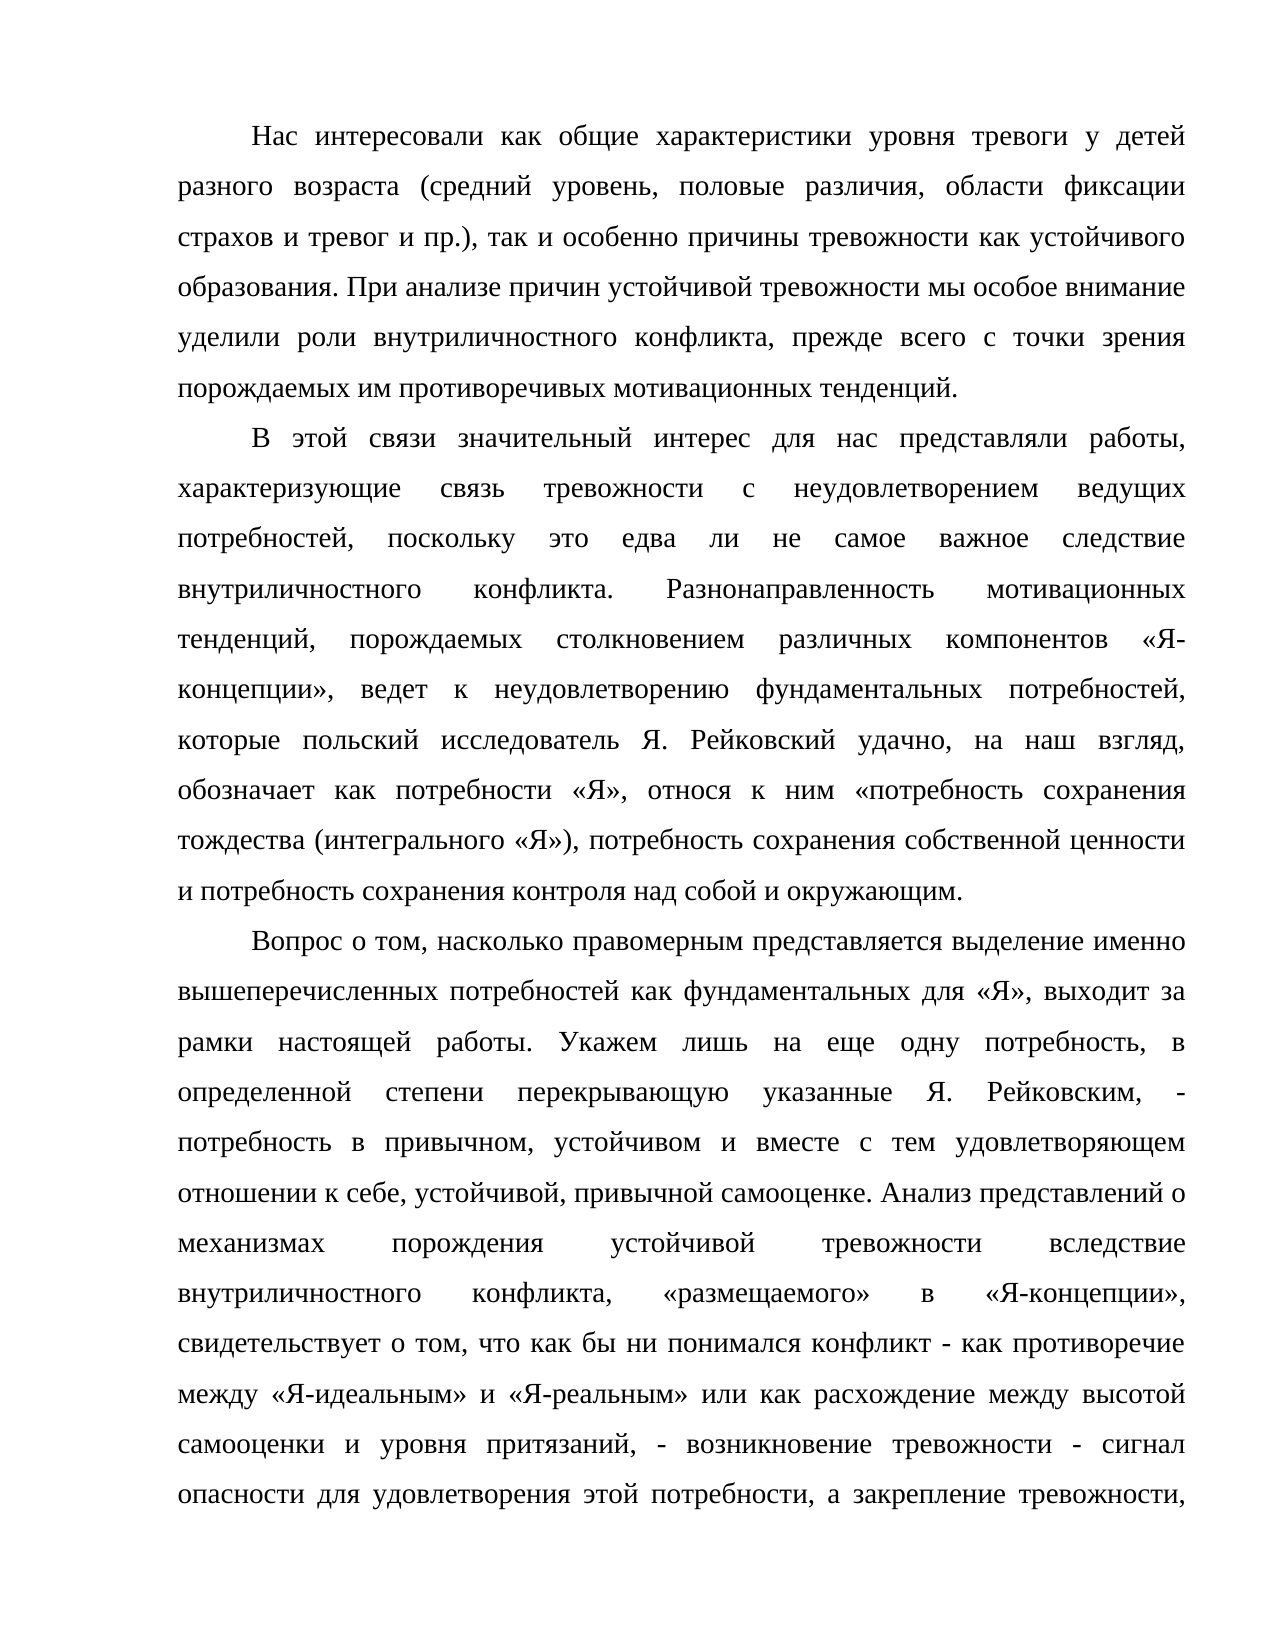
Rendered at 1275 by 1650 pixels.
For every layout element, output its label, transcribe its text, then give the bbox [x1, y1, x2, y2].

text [177, 923, 1186, 1510]
text Нас интересовали как общие характеристики уровня тревоги у детей разного возраста (средний уровень, половые различия, области фиксации страхов и тревог и пр.), так и особенно причины тревожности как устойчивого образования. При анализе причин устойчивой тревожности мы особое внимание уделили роли внутриличностного конфликта, прежде всего с точки зрения порождаемых им противоречивых мотивационных тенденций. [177, 118, 1186, 403]
text В этой связи значительный интерес для нас представляли работы, характеризующие связь тревожности с неудовлетворением ведущих потребностей, поскольку это едва ли не самое важное следствие внутриличностного конфликта. Разнонаправленность мотивационных тенденций, порождаемых столкновением различных компонентов «Я-концепции», ведет к неудовлетворению фундаментальных потребностей, которые польский исследователь Я. Рейковский удачно, на наш взгляд, обозначает как потребности «Я», относя к ним «потребность сохранения тождества (интегрального «Я»), потребность сохранения собственной ценности и потребность сохранения контроля над собой и окружающим. [177, 420, 1186, 906]
